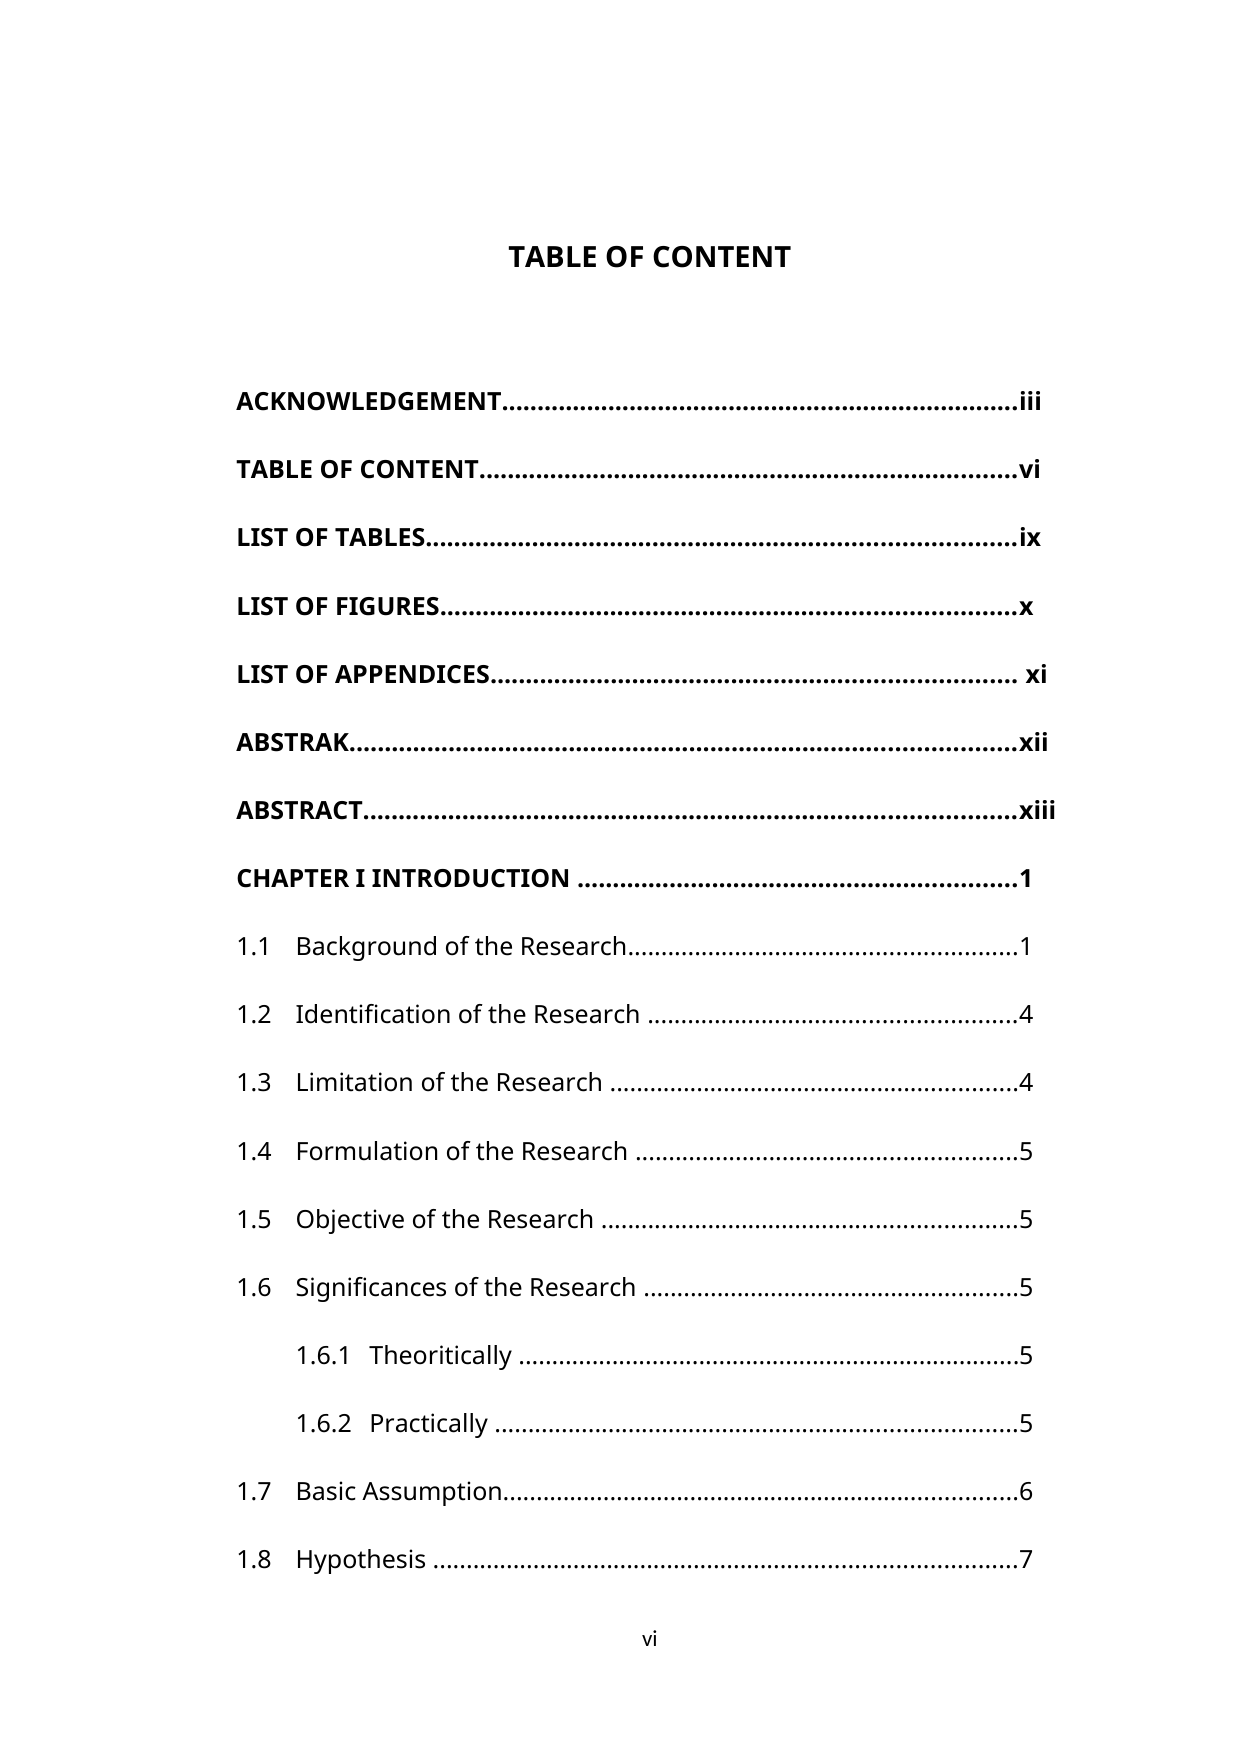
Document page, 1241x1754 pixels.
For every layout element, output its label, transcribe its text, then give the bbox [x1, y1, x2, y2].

text LIST OF FIGURES x [236, 588, 1063, 622]
list Significances of the Research 5 [236, 1269, 1063, 1303]
text ABSTRAK xii [236, 724, 1063, 758]
list Theoritically 5 [295, 1337, 1063, 1372]
list Identification of the Research 4 [236, 997, 1063, 1031]
list Objective of the Research 5 [236, 1201, 1063, 1235]
text LIST OF APPENDICES xi [236, 656, 1063, 690]
list Background of the Research 1 [236, 929, 1063, 963]
list Practically 5 [295, 1406, 1063, 1440]
text ABSTRACT xiii [236, 792, 1063, 827]
text TABLE OF CONTENT [236, 236, 1063, 276]
list Basic Assumption 6 [236, 1474, 1063, 1508]
text CHAPTER I INTRODUCTION 1 [236, 861, 1063, 895]
text TABLE OF CONTENT vi [236, 452, 1063, 486]
text ACKNOWLEDGEMENT iii [236, 384, 1063, 418]
list Limitation of the Research 4 [236, 1065, 1063, 1099]
list Formulation of the Research 5 [236, 1133, 1063, 1167]
list Hypothesis 7 [236, 1542, 1063, 1576]
text LIST OF TABLES ix [236, 520, 1063, 554]
